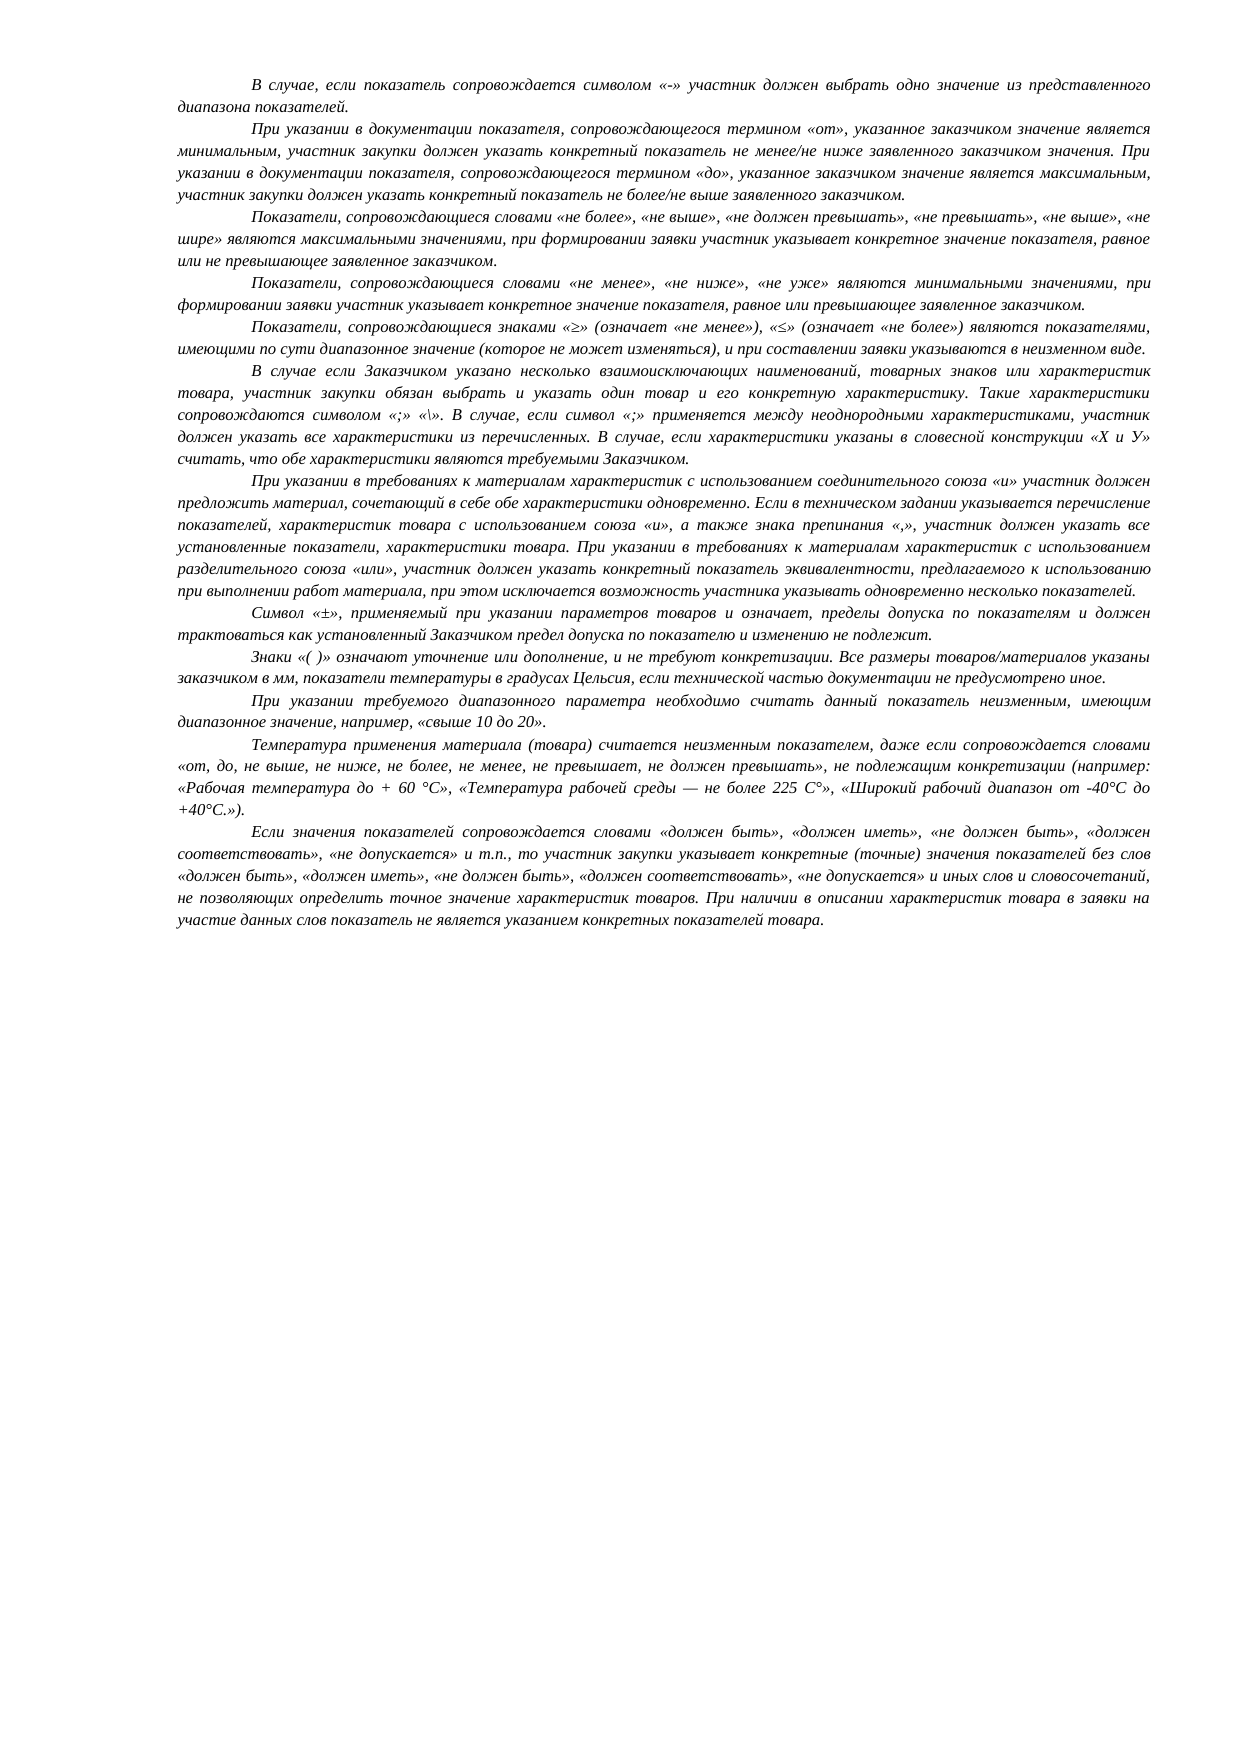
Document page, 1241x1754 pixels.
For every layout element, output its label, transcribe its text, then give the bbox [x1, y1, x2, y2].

text Если значения показателей сопровождается словами «должен быть», «должен иметь», «не должен быть», «должен соответствовать», «не допускается» и т.п., то участник закупки указывает конкретные (точные) значения показателей без слов «должен быть», «должен иметь», «не должен быть», «должен соответствовать», «не допускается» и иных слов и словосочетаний, не позволяющих определить точное значение характеристик товаров. При наличии в описании характеристик товара в заявки на участие данных слов показатель не является указанием конкретных показателей товара. [177, 822, 1152, 929]
text Показатели, сопровождающиеся словами «не более», «не выше», «не должен превышать», «не превышать», «не выше», «не шире» являются максимальными значениями, при формировании заявки участник указывает конкретное значение показателя, равное или не превышающее заявленное заказчиком. [177, 207, 1152, 270]
text При указании в документации показателя, сопровождающегося термином «от», указанное заказчиком значение является минимальным, участник закупки должен указать конкретный показатель не менее/не ниже заявленного заказчиком значения. При указании в документации показателя, сопровождающегося термином «до», указанное заказчиком значение является максимальным, участник закупки должен указать конкретный показатель не более/не выше заявленного заказчиком. [177, 119, 1152, 204]
text При указании в требованиях к материалам характеристик с использованием соединительного союза «и» участник должен предложить материал, сочетающий в себе обе характеристики одновременно. Если в техническом задании указывается перечисление показателей, характеристик товара с использованием союза «и», а также знака препинания «,», участник должен указать все установленные показатели, характеристики товара. При указании в требованиях к материалам характеристик с использованием разделительного союза «или», участник должен указать конкретный показатель эквивалентности, предлагаемого к использованию при выполнении работ материала, при этом исключается возможность участника указывать одновременно несколько показателей. [177, 471, 1152, 599]
text В случае если Заказчиком указано несколько взаимоисключающих наименований, товарных знаков или характеристик товара, участник закупки обязан выбрать и указать один товар и его конкретную характеристику. Такие характеристики сопровождаются символом «;» «\». В случае, если символ «;» применяется между неоднородными характеристиками, участник должен указать все характеристики из перечисленных. В случае, если характеристики указаны в словесной конструкции «Х и У» считать, что обе характеристики являются требуемыми Заказчиком. [177, 361, 1152, 468]
text Температура применения материала (товара) считается неизменным показателем, даже если сопровождается словами «от, до, не выше, не ниже, не более, не менее, не превышает, не должен превышать», не подлежащим конкретизации (например: «Рабочая температура до + 60 °С», «Температура рабочей среды — не более 225 C°», «Широкий рабочий диапазон от -40°С до +40°С.»). [177, 734, 1152, 819]
text Знаки «( )» означают уточнение или дополнение, и не требуют конкретизации. Все размеры товаров/материалов указаны заказчиком в мм, показатели температуры в градусах Цельсия, если технической частью документации не предусмотрено иное. [177, 646, 1152, 687]
text Символ «±», применяемый при указании параметров товаров и означает, пределы допуска по показателям и должен трактоваться как установленный Заказчиком предел допуска по показателю и изменению не подлежит. [177, 602, 1152, 643]
text При указании требуемого диапазонного параметра необходимо считать данный показатель неизменным, имеющим диапазонное значение, например, «свыше 10 до 20». [177, 690, 1152, 731]
text В случае, если показатель сопровождается символом «-» участник должен выбрать одно значение из представленного диапазона показателей. [177, 75, 1152, 116]
text Показатели, сопровождающиеся знаками «≥» (означает «не менее»), «≤» (означает «не более») являются показателями, имеющими по сути диапазонное значение (которое не может изменяться), и при составлении заявки указываются в неизменном виде. [177, 317, 1152, 358]
text Показатели, сопровождающиеся словами «не менее», «не ниже», «не уже» являются минимальными значениями, при формировании заявки участник указывает конкретное значение показателя, равное или превышающее заявленное заказчиком. [177, 273, 1152, 314]
